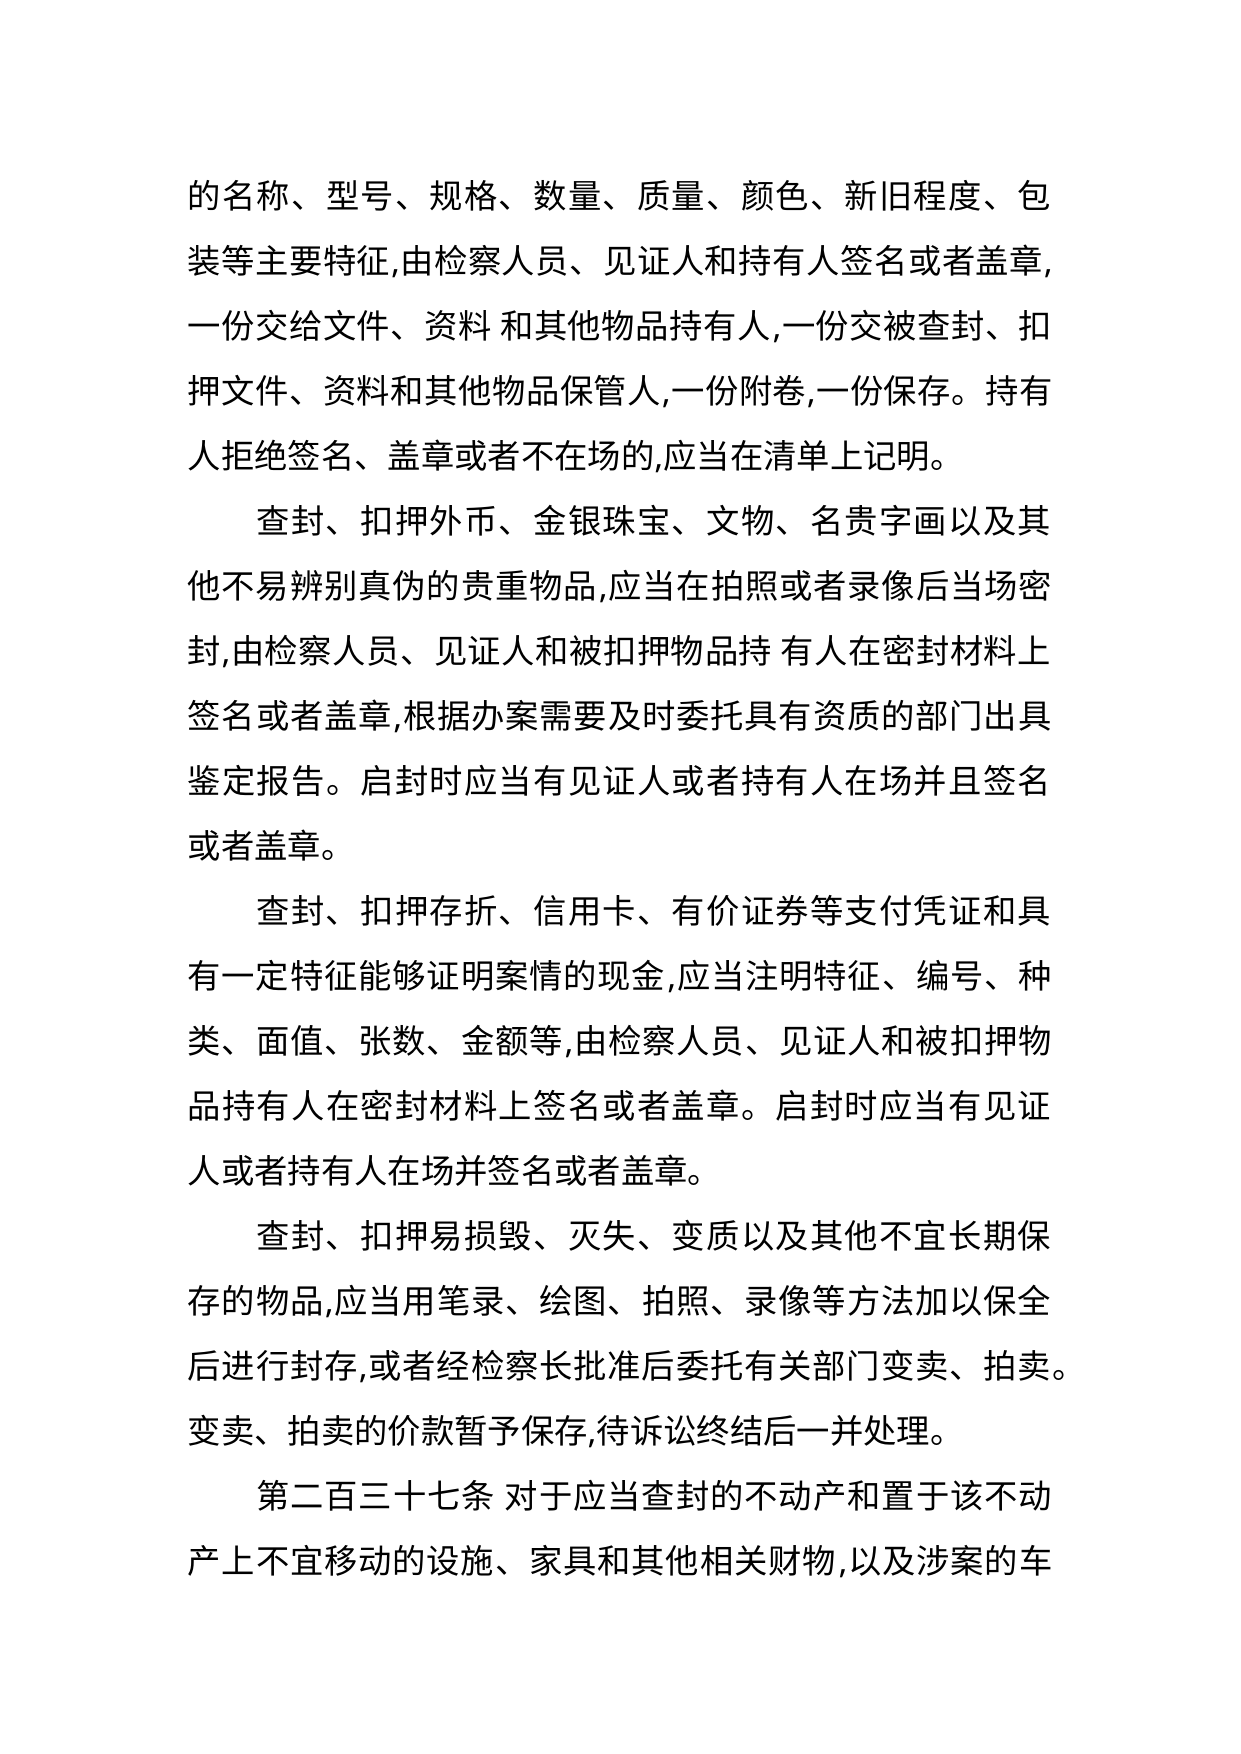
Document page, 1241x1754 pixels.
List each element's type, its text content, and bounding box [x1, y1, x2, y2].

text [187, 1462, 1053, 1592]
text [187, 162, 1053, 487]
text 查封、扣押外币、金银珠宝、文物、名贵字画以及其他不易辨别真伪的贵重物品,应当在拍照或者录像后当场密封,由检察人员、见证人和被扣押物品持 有人在密封材料上签名或者盖章,根据办案需要及时委托具有资质的部门出具鉴定报告。启封时应当有见证人或者持有人在场并且签名或者盖章。 [187, 487, 1053, 877]
text 查封、扣押存折、信用卡、有价证券等支付凭证和具有一定特征能够证明案情的现金,应当注明特征、编号、种类、面值、张数、金额等,由检察人员、见证人和被扣押物品持有人在密封材料上签名或者盖章。启封时应当有见证人或者持有人在场并签名或者盖章。 [187, 877, 1053, 1202]
text 查封、扣押易损毁、灭失、变质以及其他不宜长期保存的物品,应当用笔录、绘图、拍照、录像等方法加以保全后进行封存,或者经检察长批准后委托有关部门变卖、拍卖。变卖、拍卖的价款暂予保存,待诉讼终结后一并处理。 [187, 1202, 1053, 1462]
